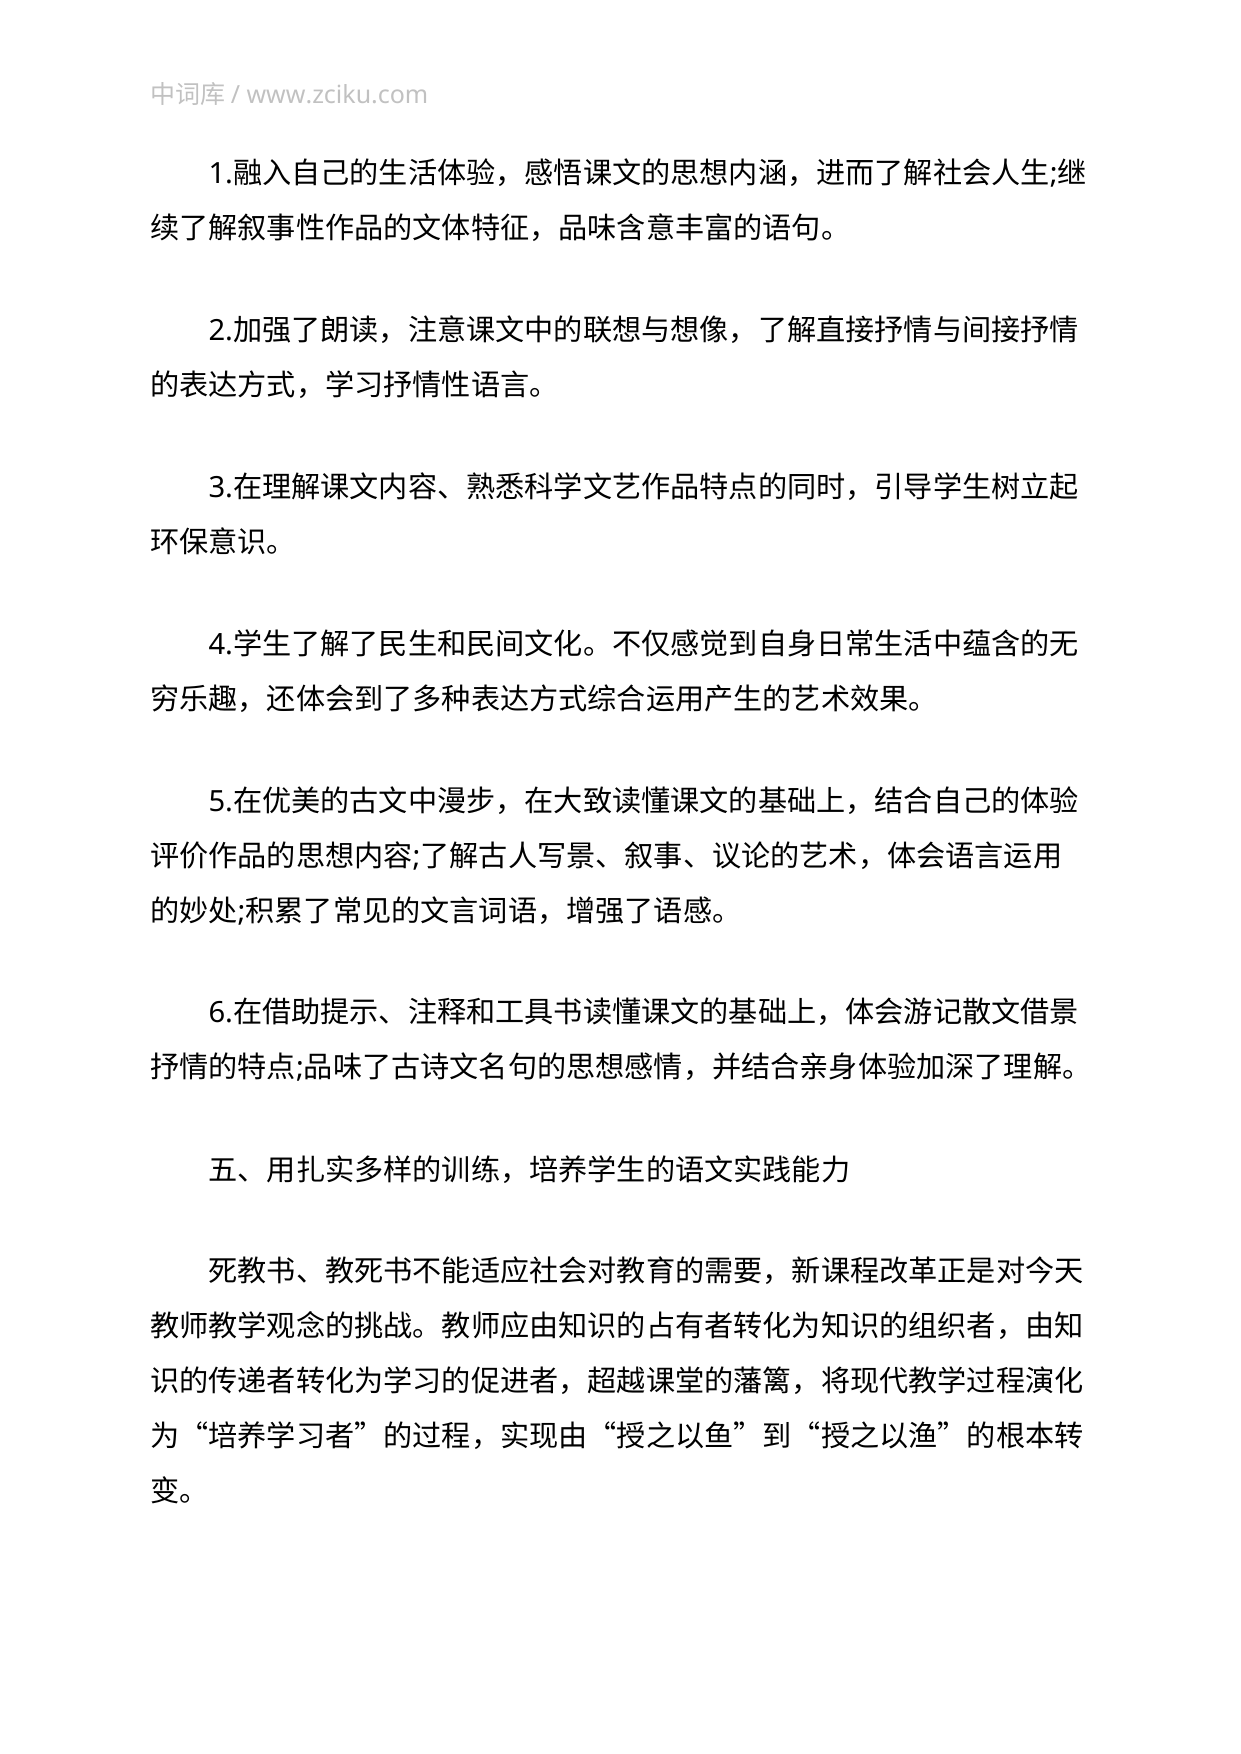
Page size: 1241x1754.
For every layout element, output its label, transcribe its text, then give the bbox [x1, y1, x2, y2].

text 6.在借助提示、注释和工具书读懂课文的基础上，体会游记散文借景抒情的特点;品味了古诗文名句的思想感情，并结合亲身体验加深了理解。 [150, 989, 1090, 1086]
text 3.在理解课文内容、熟悉科学文艺作品特点的同时，引导学生树立起环保意识。 [150, 463, 1090, 561]
text 2.加强了朗读，注意课文中的联想与想像，了解直接抒情与间接抒情的表达方式，学习抒情性语言。 [150, 307, 1090, 404]
text 1.融入自己的生活体验，感悟课文的思想内涵，进而了解社会人生;继续了解叙事性作品的文体特征，品味含意丰富的语句。 [150, 150, 1090, 247]
text 五、用扎实多样的训练，培养学生的语文实践能力 [150, 1146, 1090, 1188]
text 死教书、教死书不能适应社会对教育的需要，新课程改革正是对今天教师教学观念的挑战。教师应由知识的占有者转化为知识的组织者，由知识的传递者转化为学习的促进者，超越课堂的藩篱，将现代教学过程演化为“培养学习者”的过程，实现由“授之以鱼”到“授之以渔”的根本转变。 [150, 1248, 1090, 1510]
text 5.在优美的古文中漫步，在大致读懂课文的基础上，结合自己的体验评价作品的思想内容;了解古人写景、叙事、议论的艺术，体会语言运用的妙处;积累了常见的文言词语，增强了语感。 [150, 777, 1090, 929]
text 4.学生了解了民生和民间文化。不仅感觉到自身日常生活中蕴含的无穷乐趣，还体会到了多种表达方式综合运用产生的艺术效果。 [150, 620, 1090, 718]
